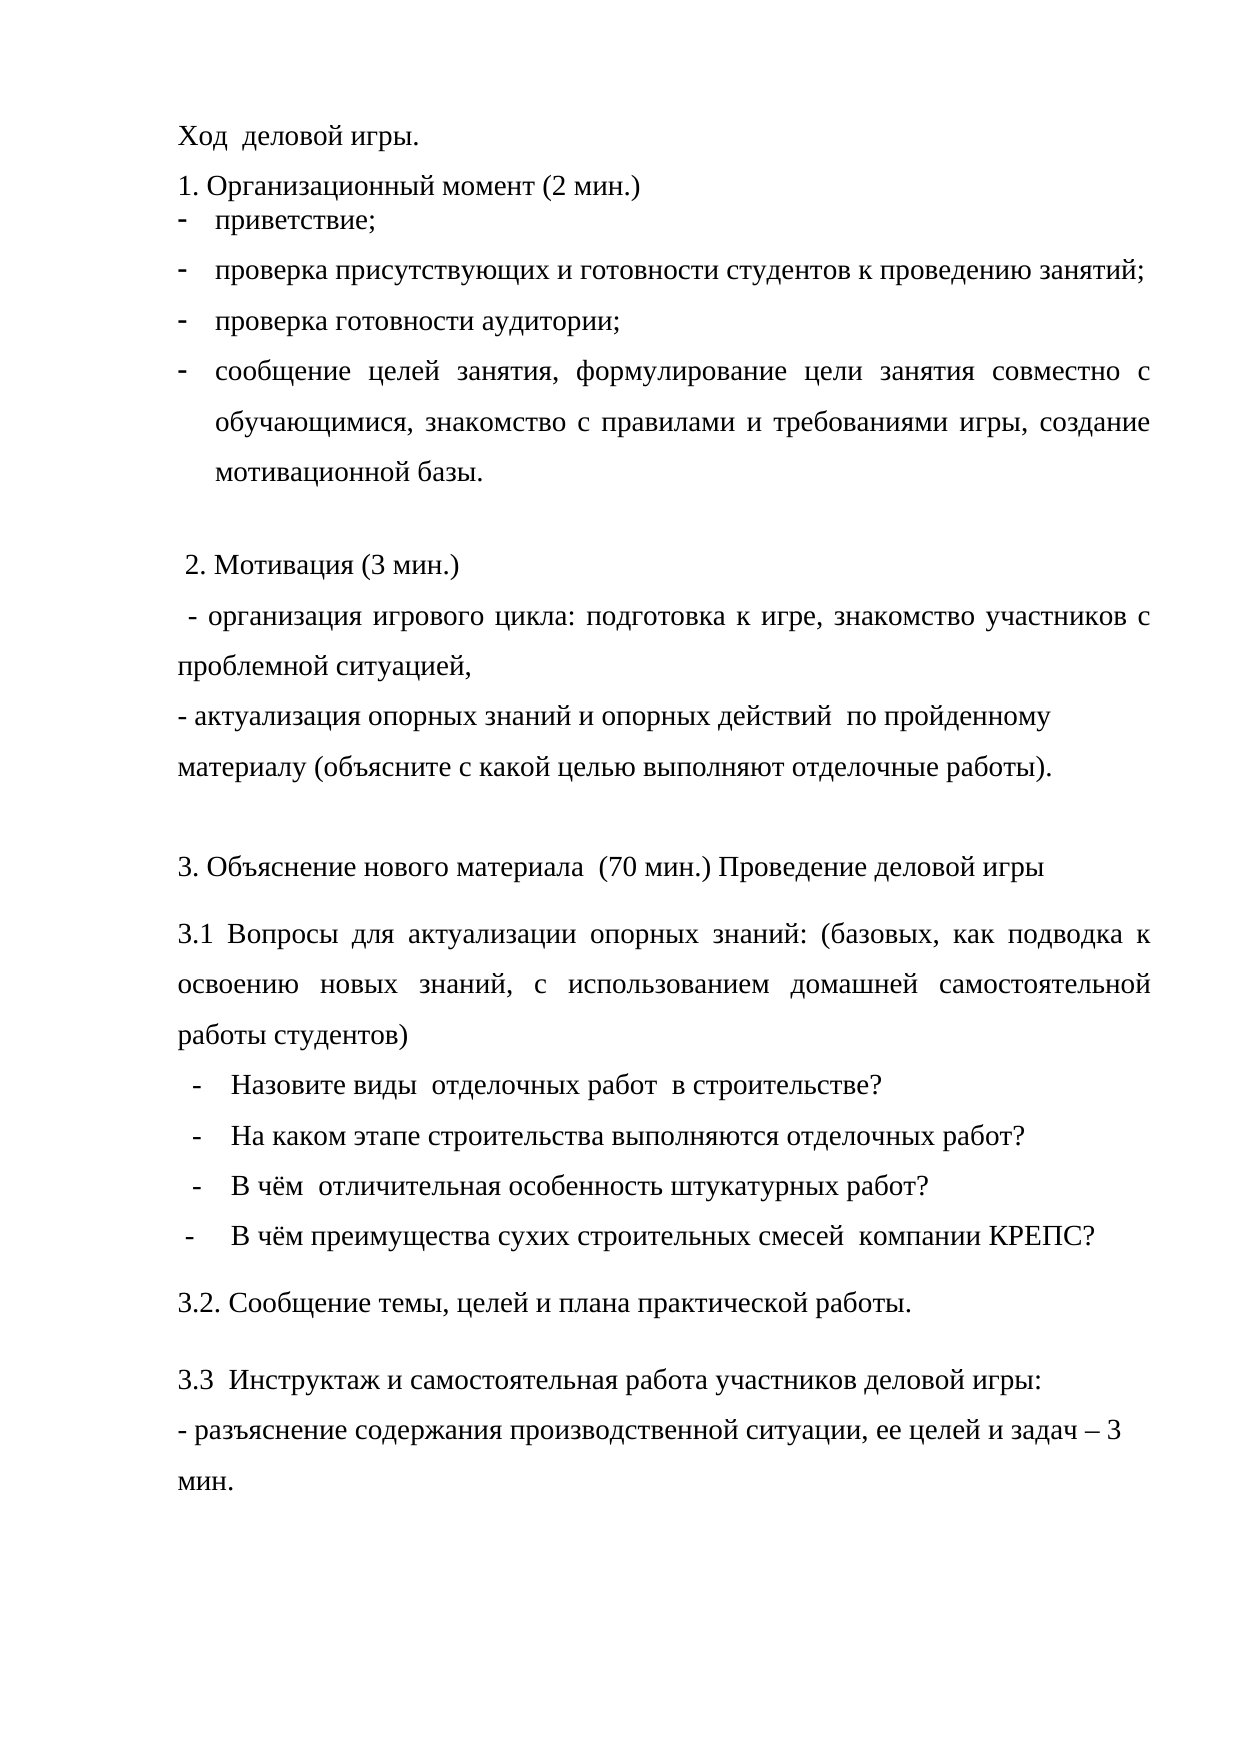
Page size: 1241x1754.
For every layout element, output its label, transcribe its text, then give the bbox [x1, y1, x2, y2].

list проверка присутствующих и готовности студентов к проведению занятий; [177, 252, 1152, 286]
text - В чём отличительная особенность штукатурных работ? [177, 1168, 1152, 1201]
text - Назовите виды отделочных работ в строительстве? [177, 1067, 1152, 1101]
text 3. Объяснение нового материала (70 мин.) Проведение деловой игры [177, 849, 1152, 883]
text - организация игрового цикла: подготовка к игре, знакомство участников с проблемной ситуацией, [177, 598, 1152, 682]
text 3.1 Вопросы для актуализации опорных знаний: (базовых, как подводка к освоению новых знаний, с использованием домашней самостоятельной работы студентов) [177, 916, 1152, 1051]
text 3.3 Инструктаж и самостоятельная работа участников деловой игры: [177, 1362, 1152, 1396]
text - В чём преимущества сухих строительных смесей компании КРЕПС? [177, 1218, 1152, 1252]
text 2. Мотивация (3 мин.) [177, 547, 1152, 581]
list проверка готовности аудитории; [177, 303, 1152, 336]
text Ход деловой игры. [177, 118, 1152, 152]
list приветствие; [177, 202, 1152, 236]
list сообщение целей занятия, формулирование цели занятия совместно с обучающимися, знакомство с правилами и требованиями игры, создание мотивационной базы. [177, 353, 1152, 487]
text - На каком этапе строительства выполняются отделочных работ? [177, 1118, 1152, 1151]
text - актуализация опорных знаний и опорных действий по пройденному материалу (объясните с какой целью выполняют отделочные работы). [177, 698, 1152, 782]
text 3.2. Сообщение темы, целей и плана практической работы. [177, 1285, 1152, 1319]
text 1. Организационный момент (2 мин.) [177, 168, 1152, 202]
text - разъяснение содержания производственной ситуации, ее целей и задач – 3 мин. [177, 1412, 1152, 1496]
